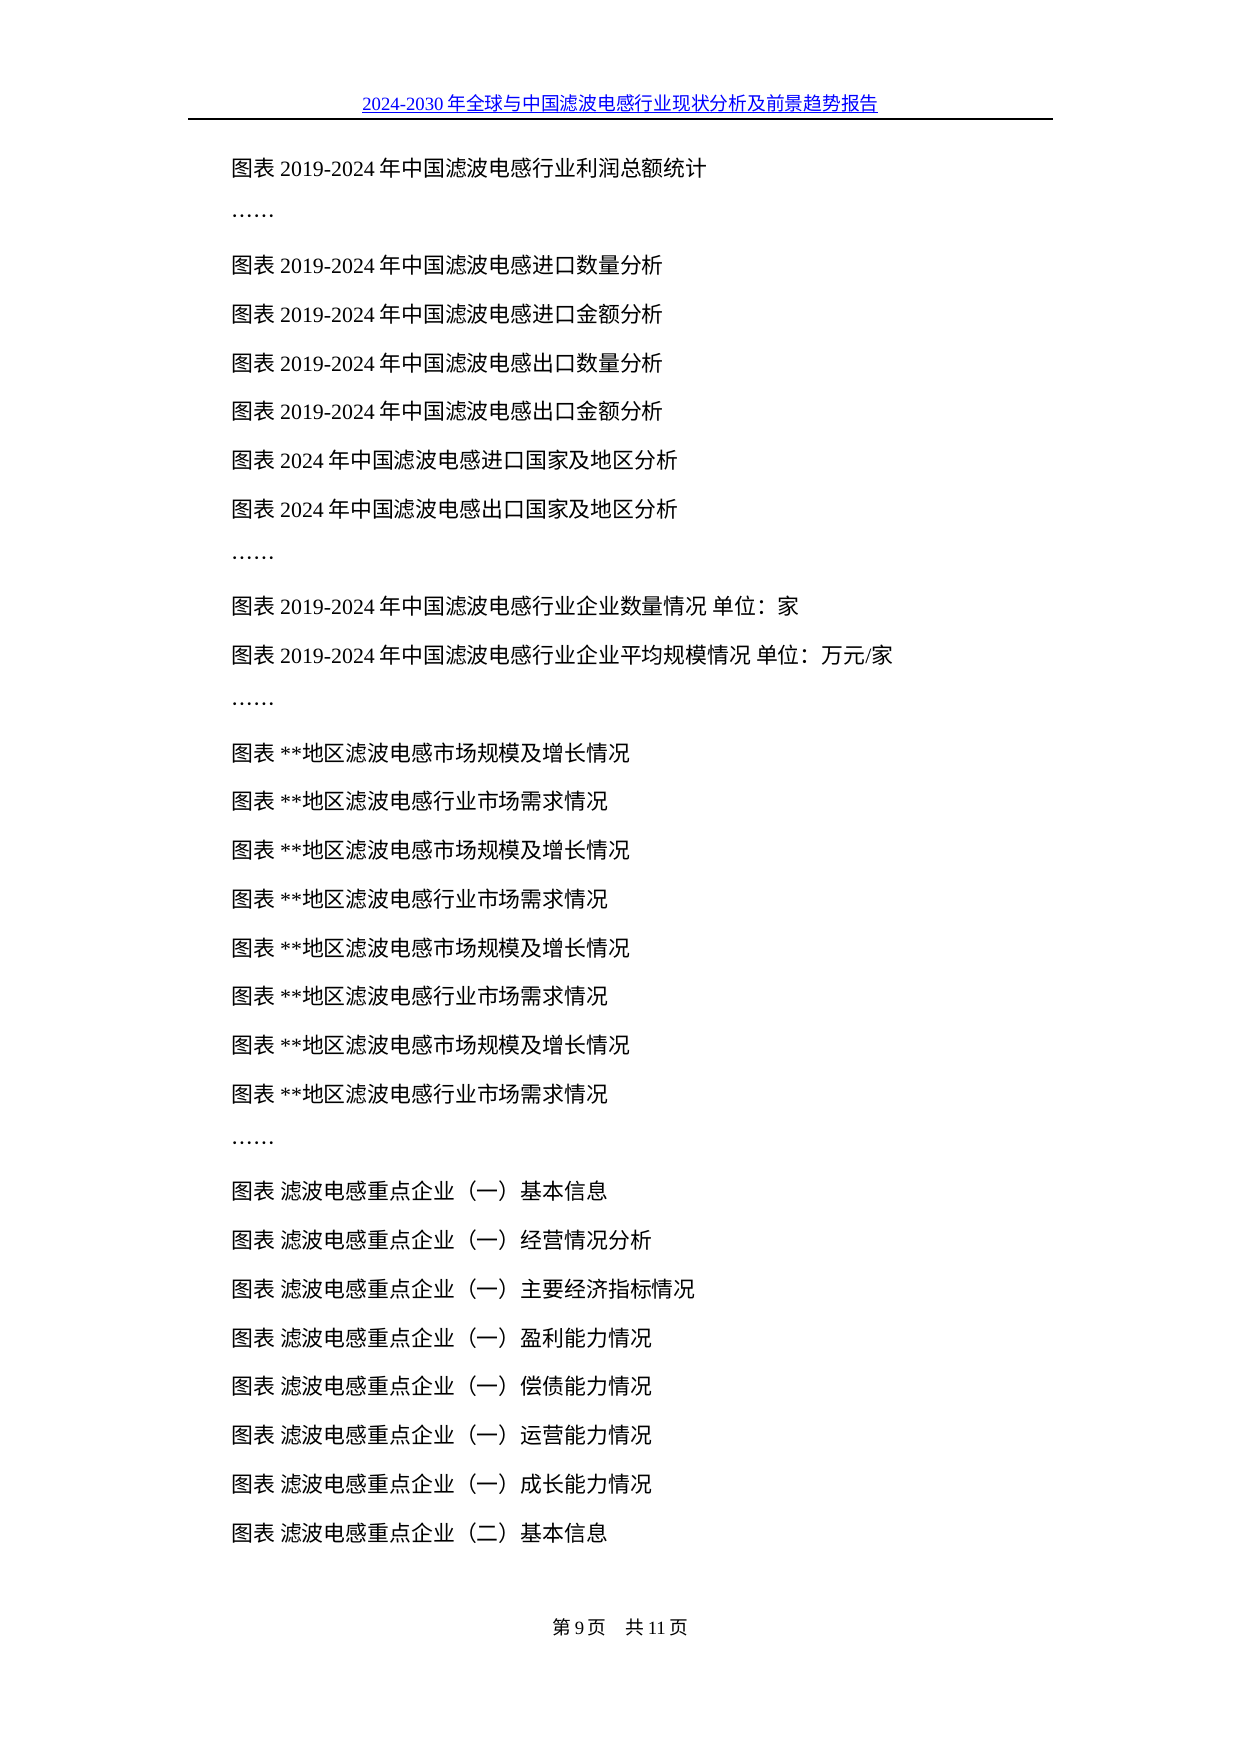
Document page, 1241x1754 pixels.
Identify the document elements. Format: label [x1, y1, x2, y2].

text [187, 150, 1053, 1548]
